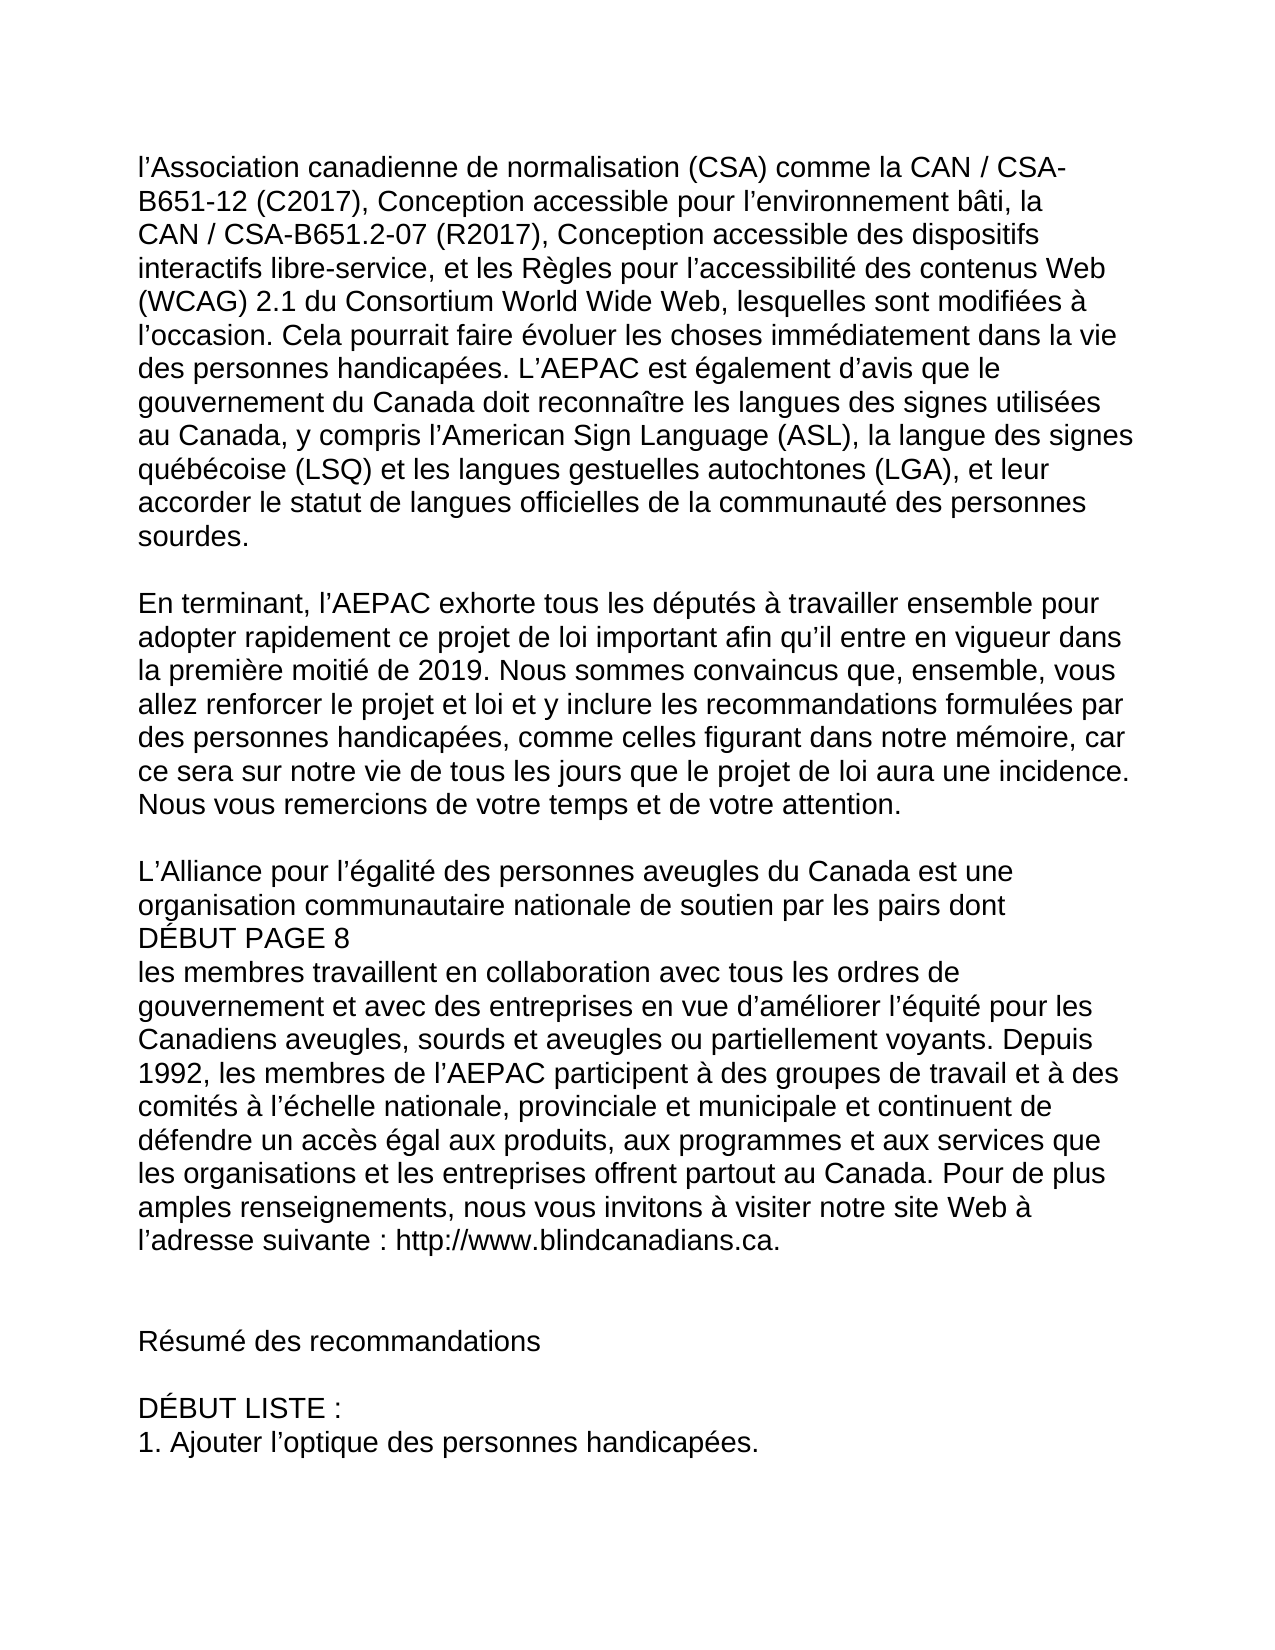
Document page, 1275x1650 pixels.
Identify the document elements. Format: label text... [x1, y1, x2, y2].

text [138, 150, 1137, 552]
text 1. Ajouter l’optique des personnes handicapées. [138, 1424, 1137, 1458]
text L’Alliance pour l’égalité des personnes aveugles du Canada est une organisation communautaire nationale de soutien par les pairs dont [138, 854, 1137, 921]
text les membres travaillent en collaboration avec tous les ordres de gouvernement et avec des entreprises en vue d’améliorer l’équité pour les Canadiens aveugles, sourds et aveugles ou partiellement voyants. Depuis 1992, les membres de l’AEPAC participent à des groupes de travail et à des comités à l’échelle nationale, provinciale et municipale et continuent de défendre un accès égal aux produits, aux programmes et aux services que les organisations et les entreprises offrent partout au Canada. Pour de plus amples renseignements, nous vous invitons à visiter notre site Web à l’adresse suivante : http://www.blindcanadians.ca. [138, 955, 1137, 1257]
text En terminant, l’AEPAC exhorte tous les députés à travailler ensemble pour adopter rapidement ce projet de loi important afin qu’il entre en vigueur dans la première moitié de 2019. Nous sommes convaincus que, ensemble, vous allez renforcer le projet et loi et y inclure les recommandations formulées par des personnes handicapées, comme celles figurant dans notre mémoire, car ce sera sur notre vie de tous les jours que le projet de loi aura une incidence. Nous vous remercions de votre temps et de votre attention. [138, 586, 1137, 821]
text DÉBUT PAGE 8 [138, 921, 1137, 955]
text DÉBUT LISTE : [138, 1391, 1137, 1424]
text Résumé des recommandations [138, 1324, 1137, 1357]
